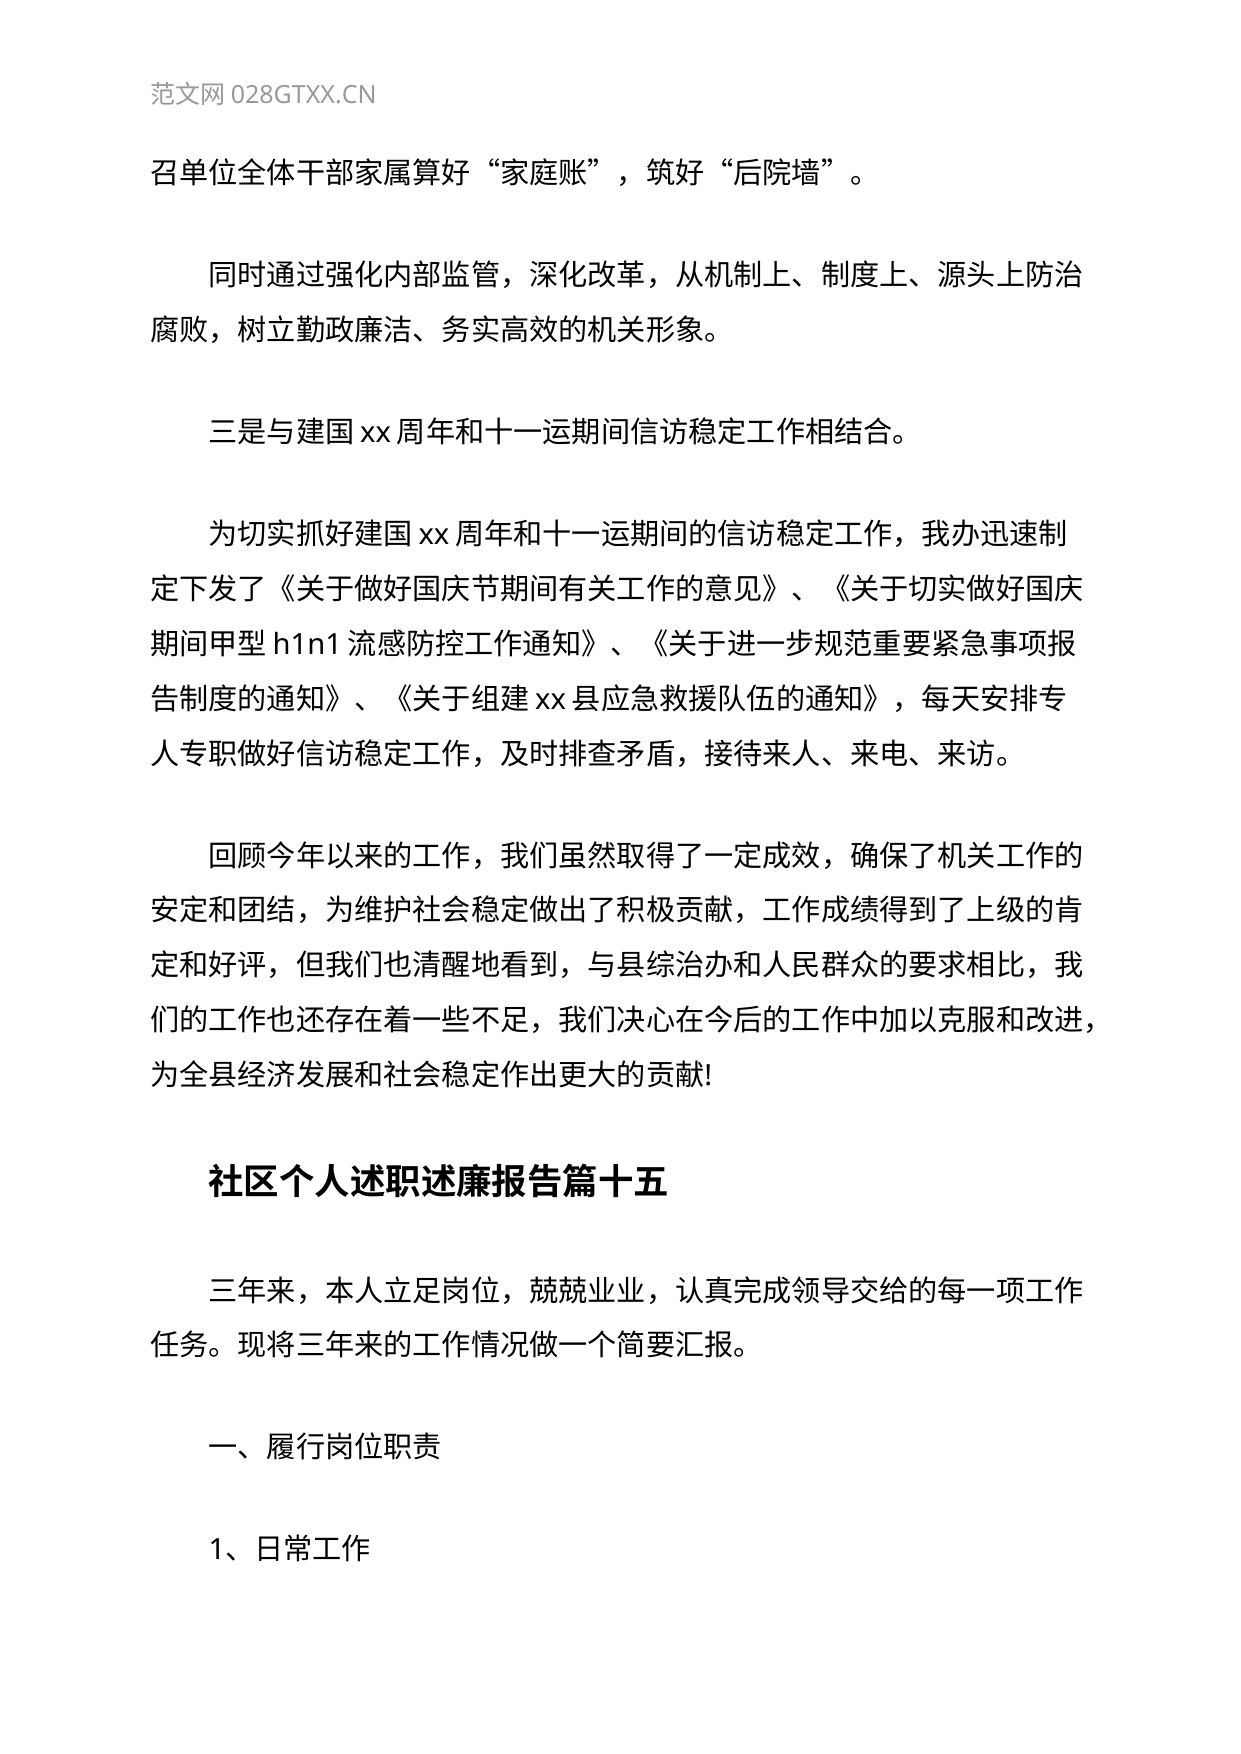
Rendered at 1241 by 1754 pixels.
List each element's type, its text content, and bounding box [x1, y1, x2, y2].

text 为切实抓好建国xx周年和十一运期间的信访稳定工作，我办迅速制定下发了《关于做好国庆节期间有关工作的意见》、《关于切实做好国庆期间甲型h1n1流感防控工作通知》、《关于进一步规范重要紧急事项报告制度的通知》、《关于组建xx县应急救援队伍的通知》，每天安排专人专职做好信访稳定工作，及时排查矛盾，接待来人、来电、来访。 [150, 510, 1090, 773]
text 三是与建国xx周年和十一运期间信访稳定工作相结合。 [150, 408, 1090, 451]
text 一、履行岗位职责 [150, 1424, 1090, 1466]
text 同时通过强化内部监管，深化改革，从机制上、制度上、源头上防治腐败，树立勤政廉洁、务实高效的机关形象。 [150, 252, 1090, 349]
text 三年来，本人立足岗位，兢兢业业，认真完成领导交给的每一项工作任务。现将三年来的工作情况做一个简要汇报。 [150, 1267, 1090, 1364]
text 回顾今年以来的工作，我们虽然取得了一定成效，确保了机关工作的安定和团结，为维护社会稳定做出了积极贡献，工作成绩得到了上级的肯定和好评，但我们也清醒地看到，与县综治办和人民群众的要求相比，我们的工作也还存在着一些不足，我们决心在今后的工作中加以克服和改进，为全县经济发展和社会稳定作出更大的贡献! [150, 832, 1090, 1094]
text 社区个人述职述廉报告篇十五 [150, 1154, 1090, 1205]
text 1、日常工作 [150, 1526, 1090, 1568]
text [150, 150, 1090, 192]
